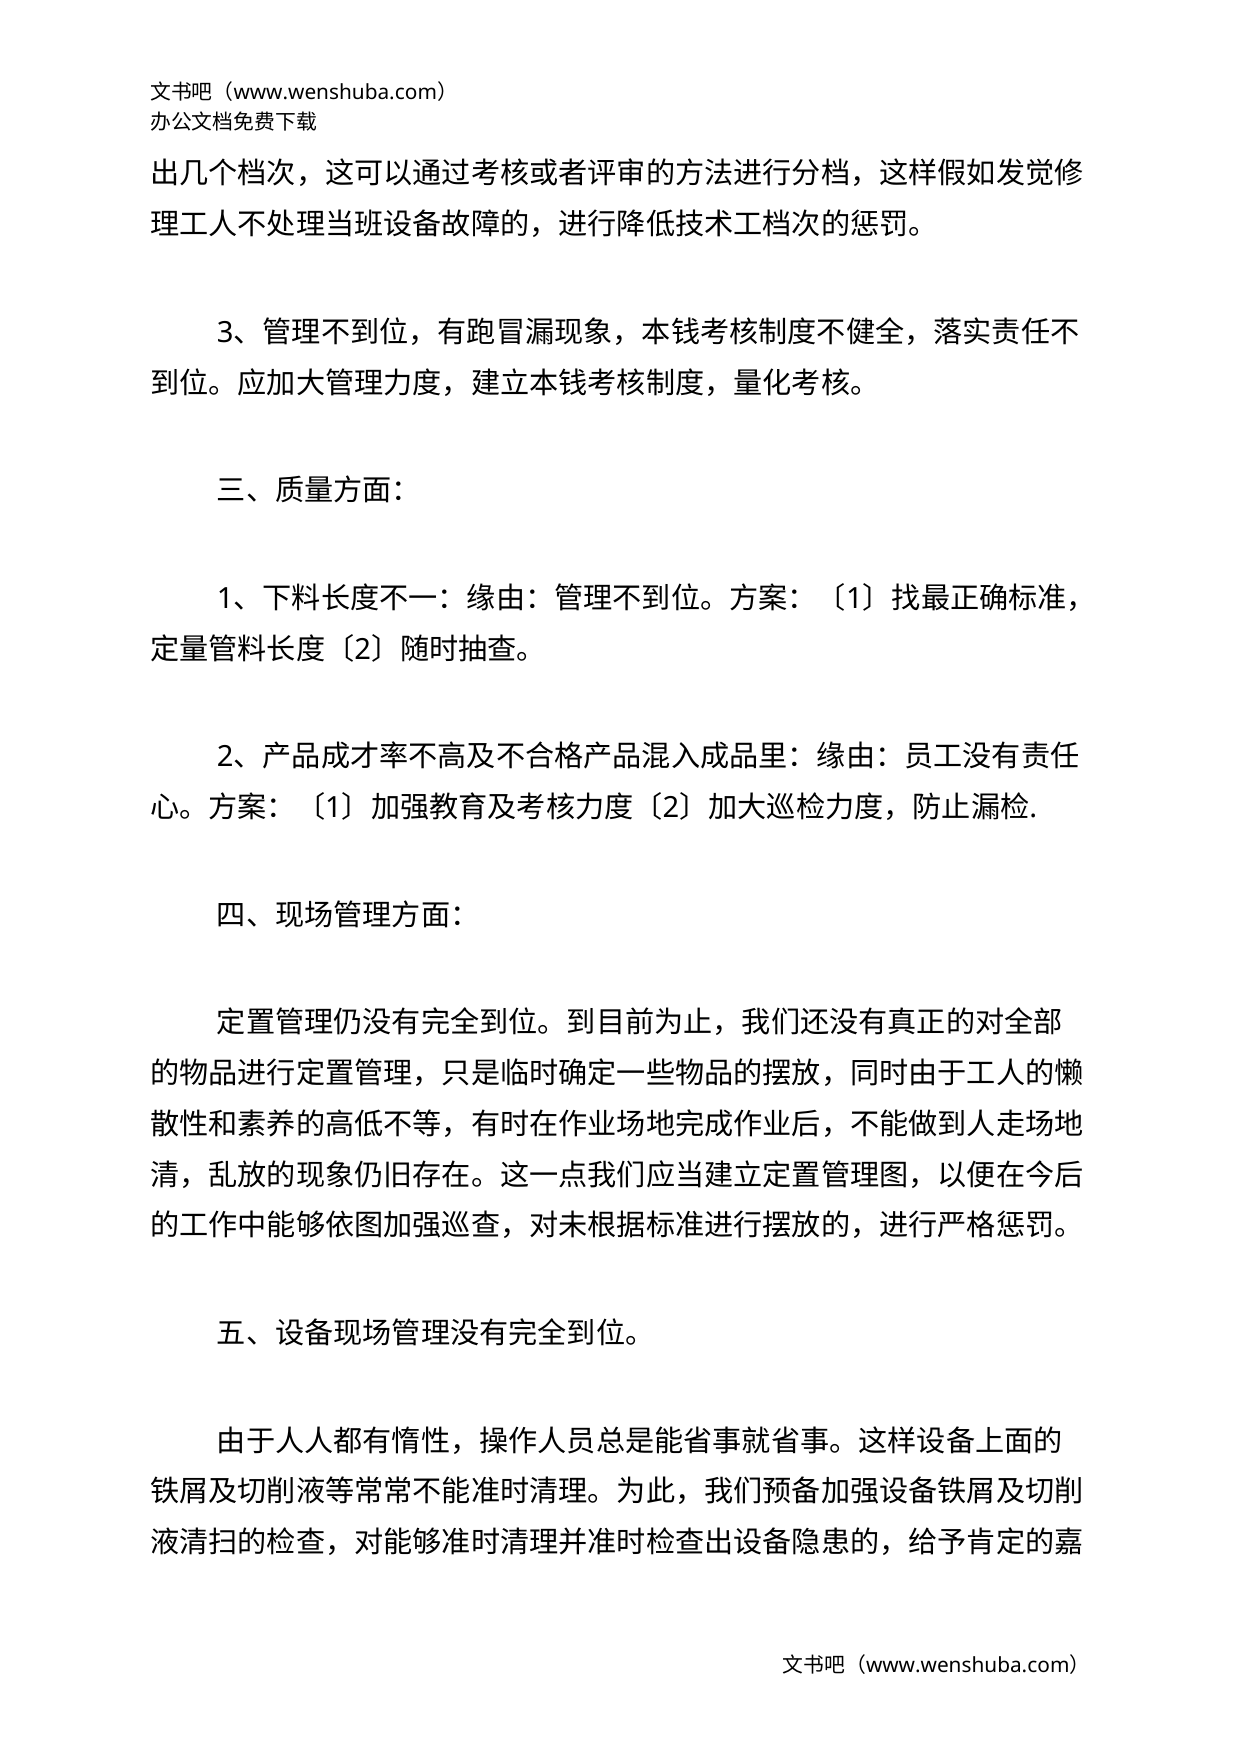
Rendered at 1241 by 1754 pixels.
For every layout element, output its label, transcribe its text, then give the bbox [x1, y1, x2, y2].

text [150, 1417, 1090, 1561]
text 四、现场管理方面： [150, 891, 1090, 934]
text 3、管理不到位，有跑冒漏现象，本钱考核制度不健全，落实责任不到位。应加大管理力度，建立本钱考核制度，量化考核。 [150, 308, 1090, 401]
text 1、下料长度不一：缘由：管理不到位。方案：〔1〕找最正确标准，定量管料长度〔2〕随时抽查。 [150, 574, 1090, 668]
text 定置管理仍没有完全到位。到目前为止，我们还没有真正的对全部的物品进行定置管理，只是临时确定一些物品的摆放，同时由于工人的懒散性和素养的高低不等，有时在作业场地完成作业后，不能做到人走场地清，乱放的现象仍旧存在。这一点我们应当建立定置管理图，以便在今后的工作中能够依图加强巡查，对未根据标准进行摆放的，进行严格惩罚。 [150, 999, 1090, 1244]
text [150, 150, 1090, 243]
text 五、设备现场管理没有完全到位。 [150, 1309, 1090, 1352]
text 三、质量方面： [150, 467, 1090, 509]
text 2、产品成才率不高及不合格产品混入成品里：缘由：员工没有责任心。方案：〔1〕加强教育及考核力度〔2〕加大巡检力度，防止漏检. [150, 733, 1090, 826]
